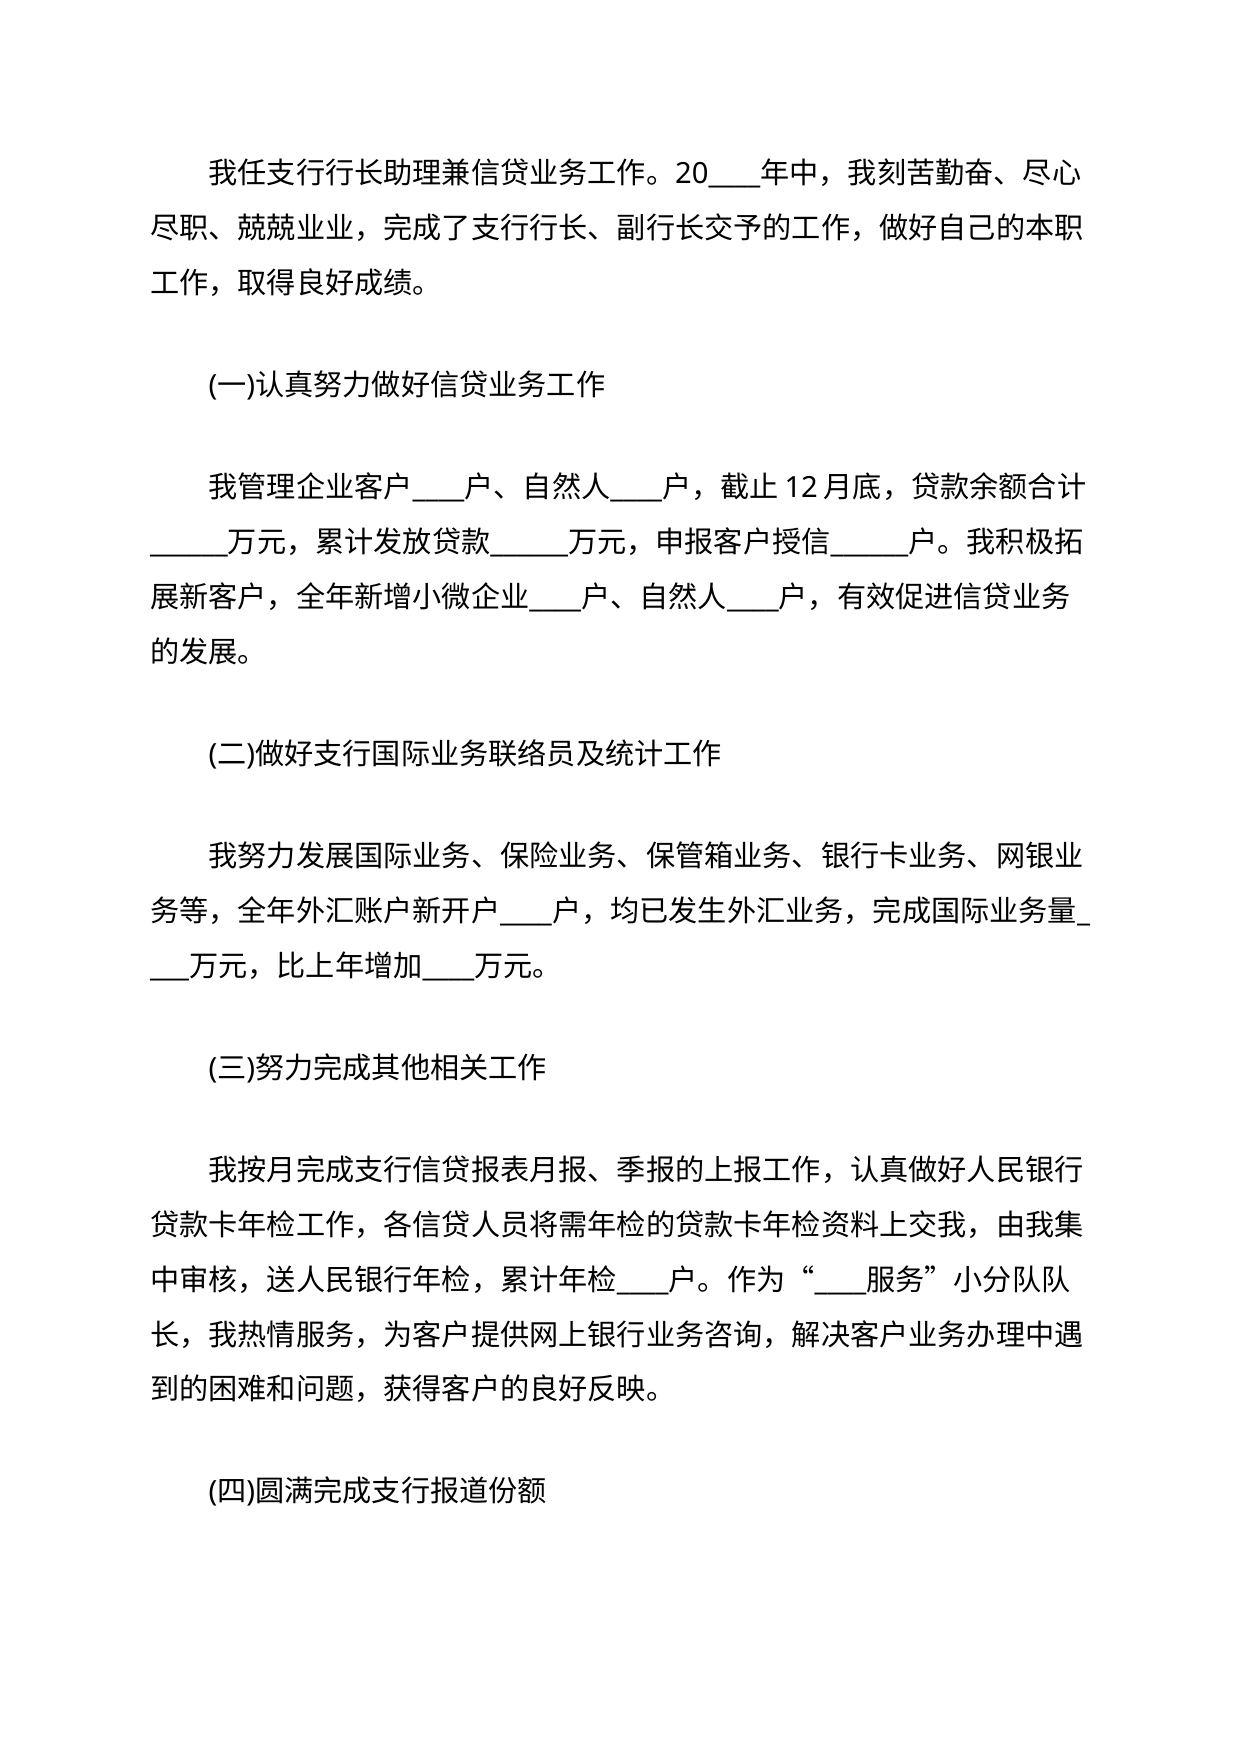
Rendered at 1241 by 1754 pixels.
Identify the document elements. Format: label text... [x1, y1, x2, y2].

text (一)认真努力做好信贷业务工作 [150, 362, 1090, 404]
text 我任支行行长助理兼信贷业务工作。20____年中，我刻苦勤奋、尽心尽职、兢兢业业，完成了支行行长、副行长交予的工作，做好自己的本职工作，取得良好成绩。 [150, 150, 1090, 302]
text 我按月完成支行信贷报表月报、季报的上报工作，认真做好人民银行贷款卡年检工作，各信贷人员将需年检的贷款卡年检资料上交我，由我集中审核，送人民银行年检，累计年检____户。作为“____服务”小分队队长，我热情服务，为客户提供网上银行业务咨询，解决客户业务办理中遇到的困难和问题，获得客户的良好反映。 [150, 1146, 1090, 1408]
text (四)圆满完成支行报道份额 [150, 1468, 1090, 1510]
text (二)做好支行国际业务联络员及统计工作 [150, 730, 1090, 773]
text (三)努力完成其他相关工作 [150, 1044, 1090, 1087]
text 我管理企业客户____户、自然人____户，截止12月底，贷款余额合计______万元，累计发放贷款______万元，申报客户授信______户。我积极拓展新客户，全年新增小微企业____户、自然人____户，有效促进信贷业务的发展。 [150, 464, 1090, 671]
text 我努力发展国际业务、保险业务、保管箱业务、银行卡业务、网银业务等，全年外汇账户新开户____户，均已发生外汇业务，完成国际业务量____万元，比上年增加____万元。 [150, 832, 1090, 985]
